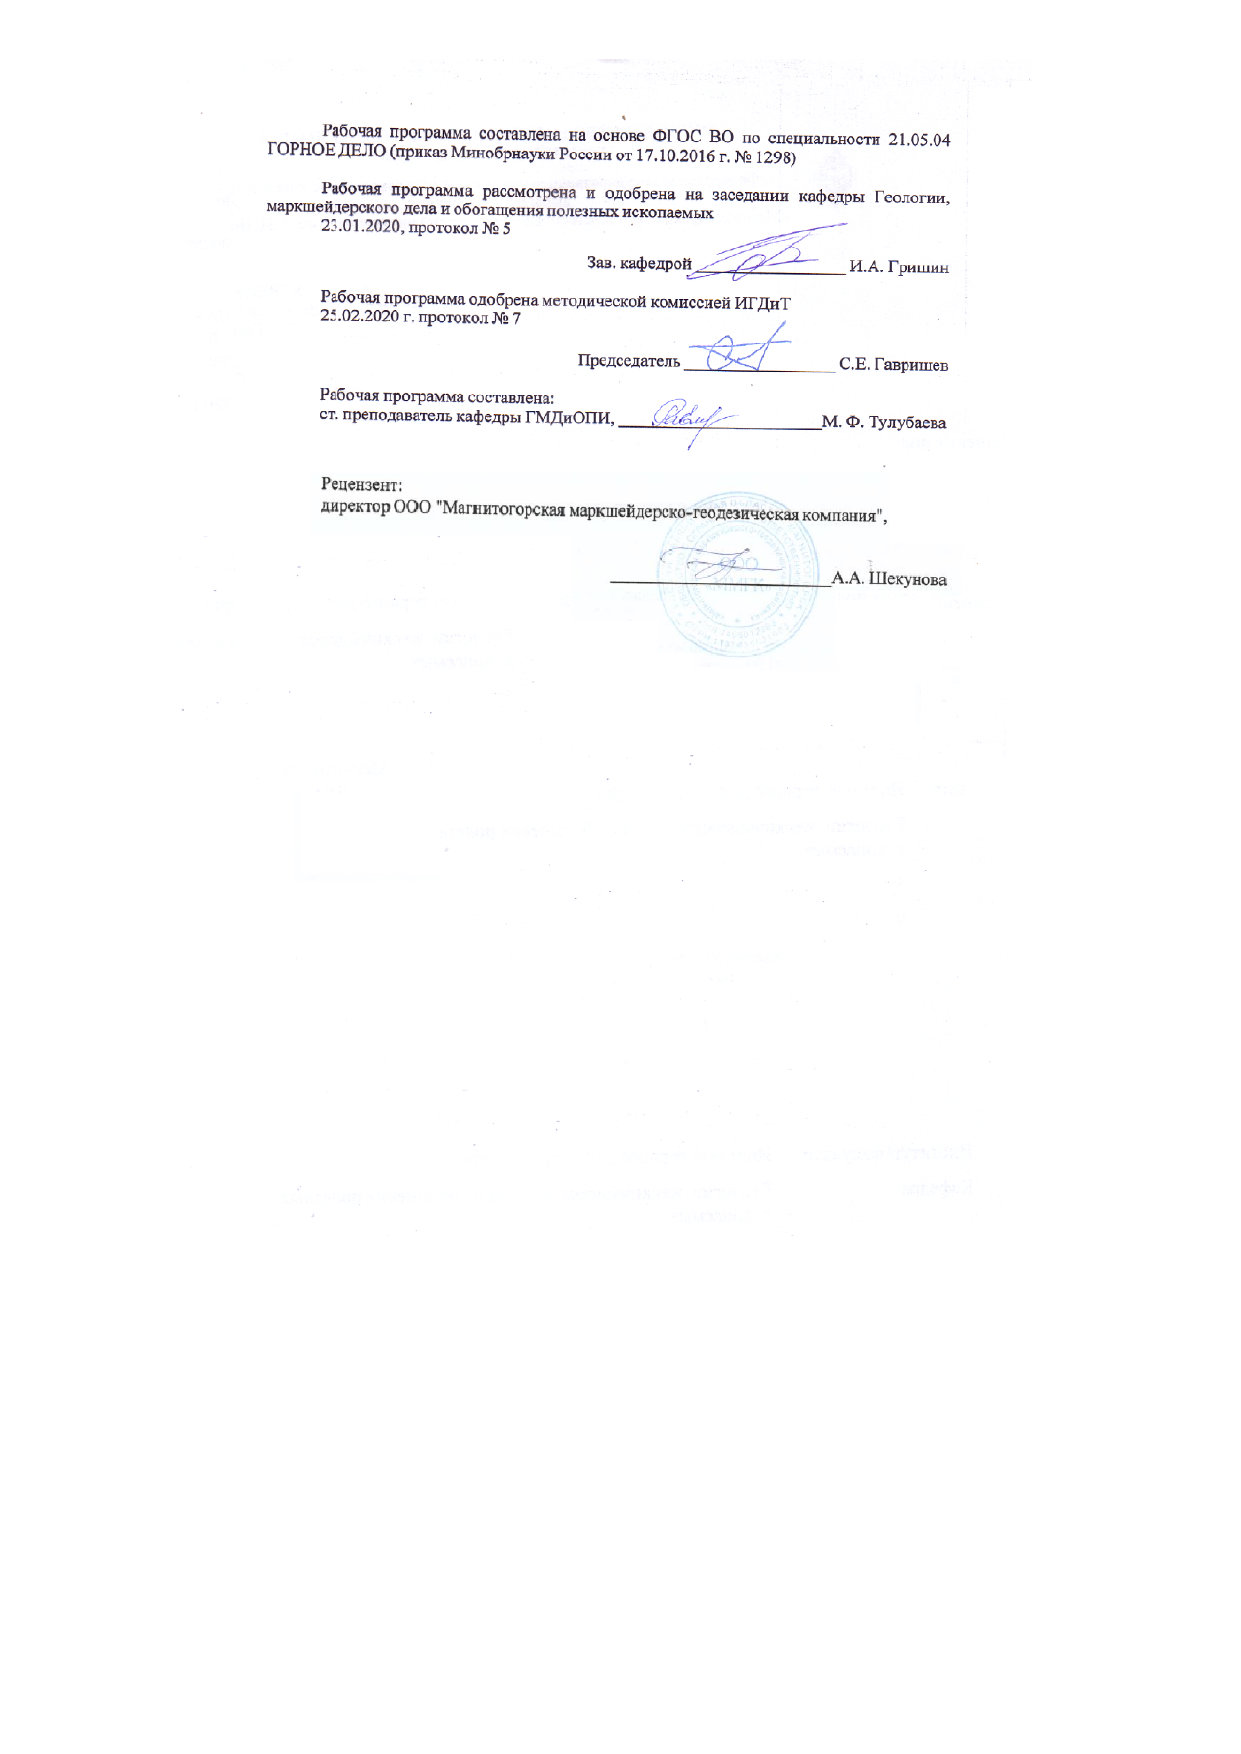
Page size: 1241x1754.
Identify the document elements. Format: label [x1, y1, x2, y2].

picture [177, 59, 1033, 1236]
